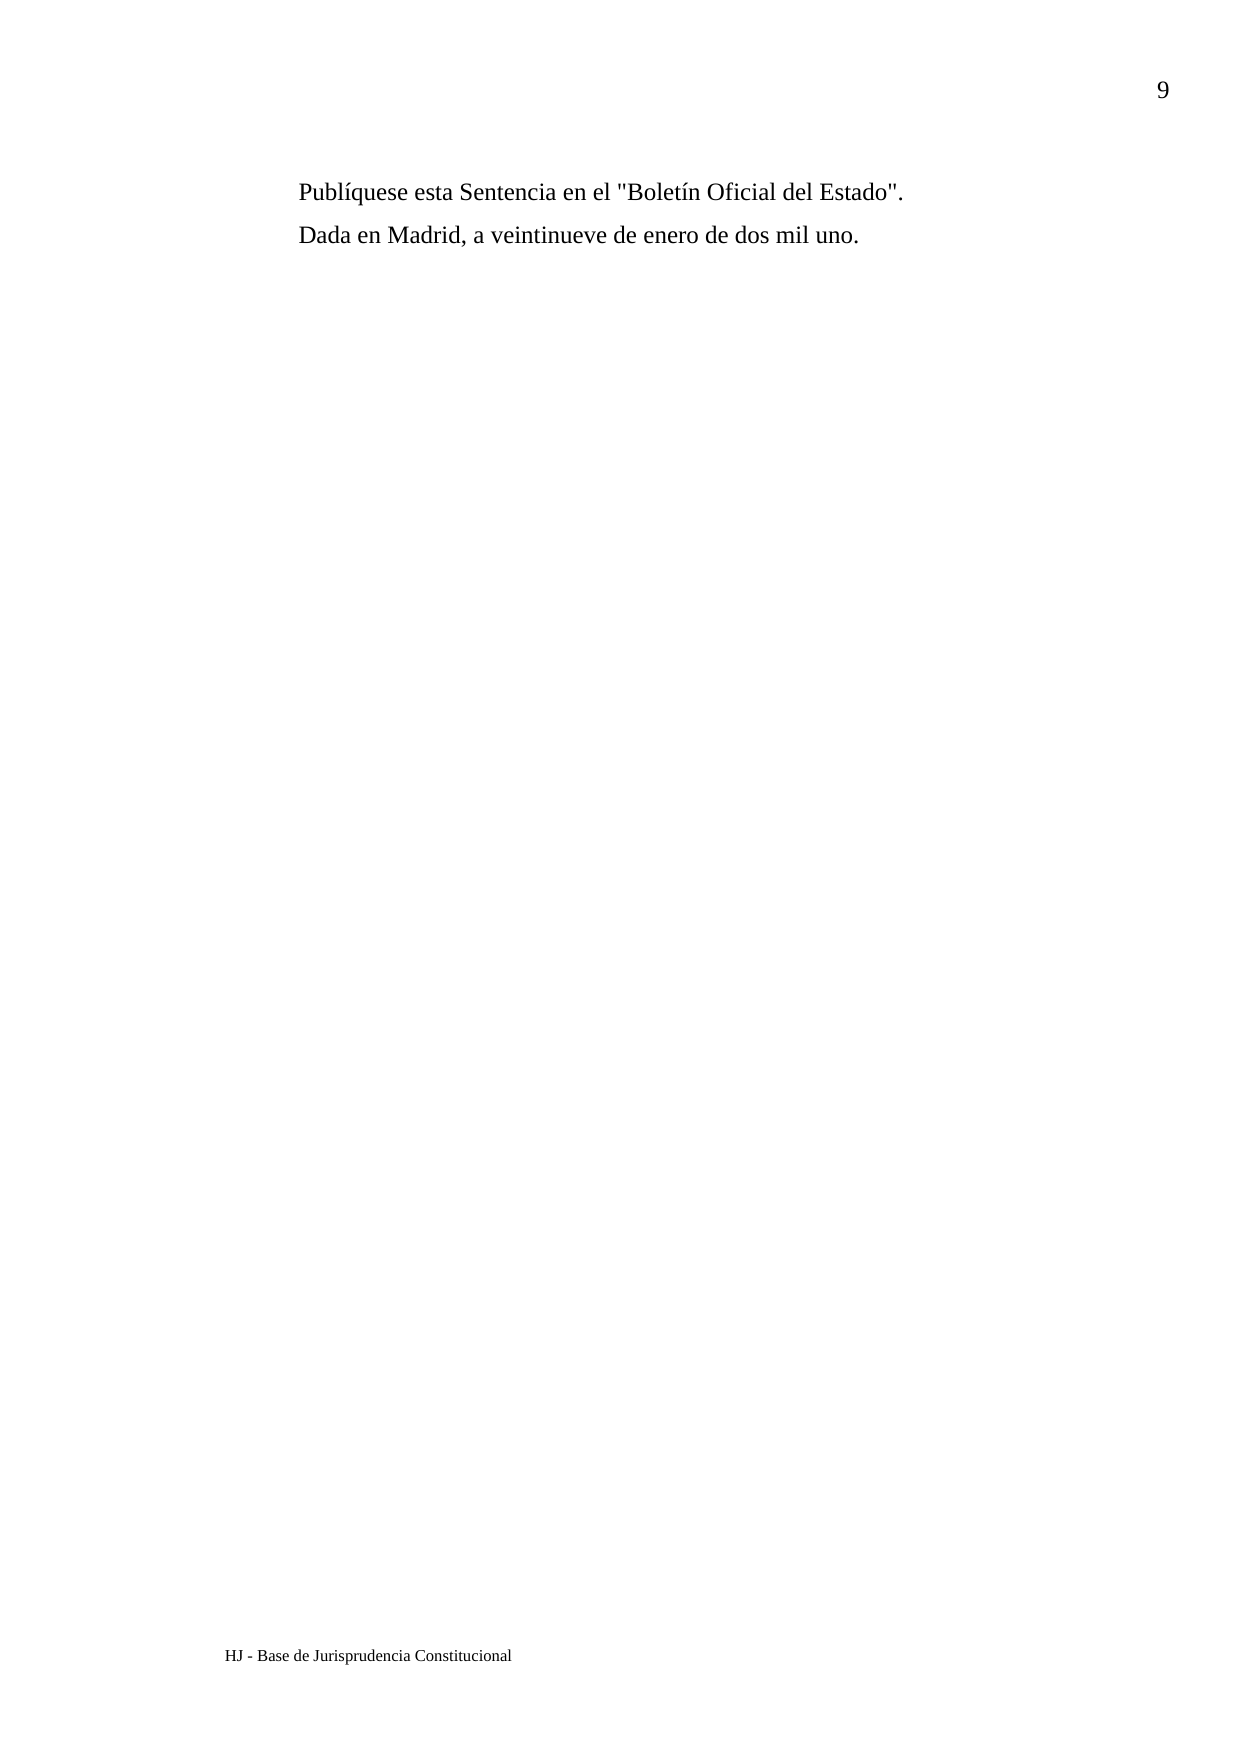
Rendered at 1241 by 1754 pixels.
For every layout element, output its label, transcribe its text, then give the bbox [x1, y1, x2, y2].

text Publíquese esta Sentencia en el "Boletín Oficial del Estado". [224, 177, 1169, 206]
text Dada en Madrid, a veintinueve de enero de dos mil uno. [224, 220, 1169, 249]
